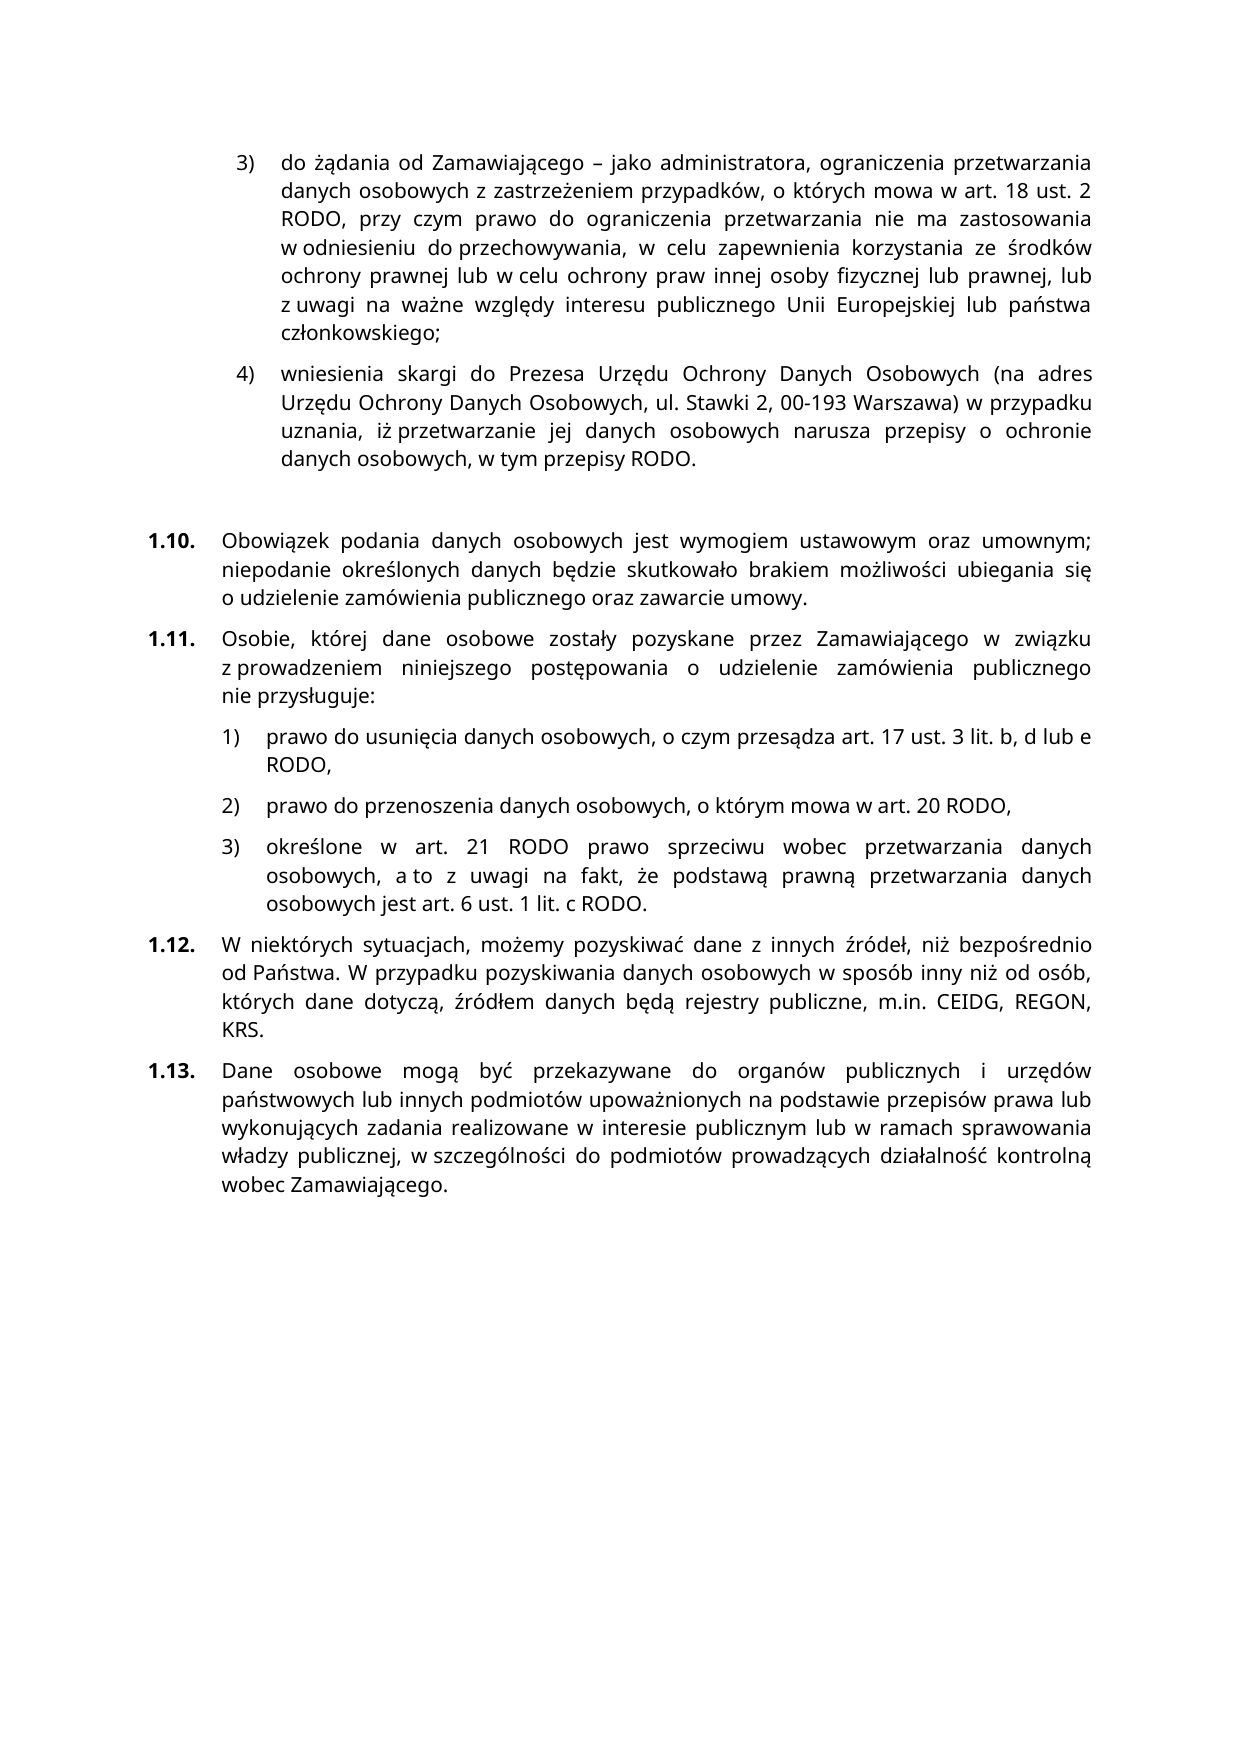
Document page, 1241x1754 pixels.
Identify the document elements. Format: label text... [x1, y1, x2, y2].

text 1.12. W niektórych sytuacjach, możemy pozyskiwać dane z innych źródeł, niż bezpośrednio od Państwa. W przypadku pozyskiwania danych osobowych w sposób inny niż od osób, których dane dotyczą, źródłem danych będą rejestry publiczne, m.in. CEIDG, REGON, KRS. [148, 930, 1093, 1044]
text 1.11. Osobie, której dane osobowe zostały pozyskane przez Zamawiającego w związku z prowadzeniem niniejszego postępowania o udzielenie zamówienia publicznego nie przysługuje: [148, 624, 1093, 709]
text 3) określone w art. 21 RODO prawo sprzeciwu wobec przetwarzania danych osobowych, a to z uwagi na fakt, że podstawą prawną przetwarzania danych osobowych jest art. 6 ust. 1 lit. c RODO. [221, 832, 1093, 918]
text 1.10. Obowiązek podania danych osobowych jest wymogiem ustawowym oraz umownym; niepodanie określonych danych będzie skutkowało brakiem możliwości ubiegania się o udzielenie zamówienia publicznego oraz zawarcie umowy. [148, 526, 1093, 612]
text 2) prawo do przenoszenia danych osobowych, o którym mowa w art. 20 RODO, [221, 791, 1093, 820]
text 1.13. Dane osobowe mogą być przekazywane do organów publicznych i urzędów państwowych lub innych podmiotów upoważnionych na podstawie przepisów prawa lub wykonujących zadania realizowane w interesie publicznym lub w ramach sprawowania władzy publicznej, w szczególności do podmiotów prowadzących działalność kontrolną wobec Zamawiającego. [148, 1056, 1093, 1198]
list wniesienia skargi do Prezesa Urzędu Ochrony Danych Osobowych (na adres Urzędu Ochrony Danych Osobowych, ul. Stawki 2, 00-193 Warszawa) w przypadku uznania, iż przetwarzanie jej danych osobowych narusza przepisy o ochronie danych osobowych, w tym przepisy RODO. [236, 359, 1093, 473]
list prawo do usunięcia danych osobowych, o czym przesądza art. 17 ust. 3 lit. b, d lub e RODO, [221, 722, 1093, 779]
list do żądania od Zamawiającego – jako administratora, ograniczenia przetwarzania danych osobowych z zastrzeżeniem przypadków, o których mowa w art. 18 ust. 2 RODO, przy czym prawo do ograniczenia przetwarzania nie ma zastosowania w odniesieniu do przechowywania, w celu zapewnienia korzystania ze środków ochrony prawnej lub w celu ochrony praw innej osoby fizycznej lub prawnej, lub z uwagi na ważne względy interesu publicznego Unii Europejskiej lub państwa członkowskiego; [236, 148, 1093, 347]
